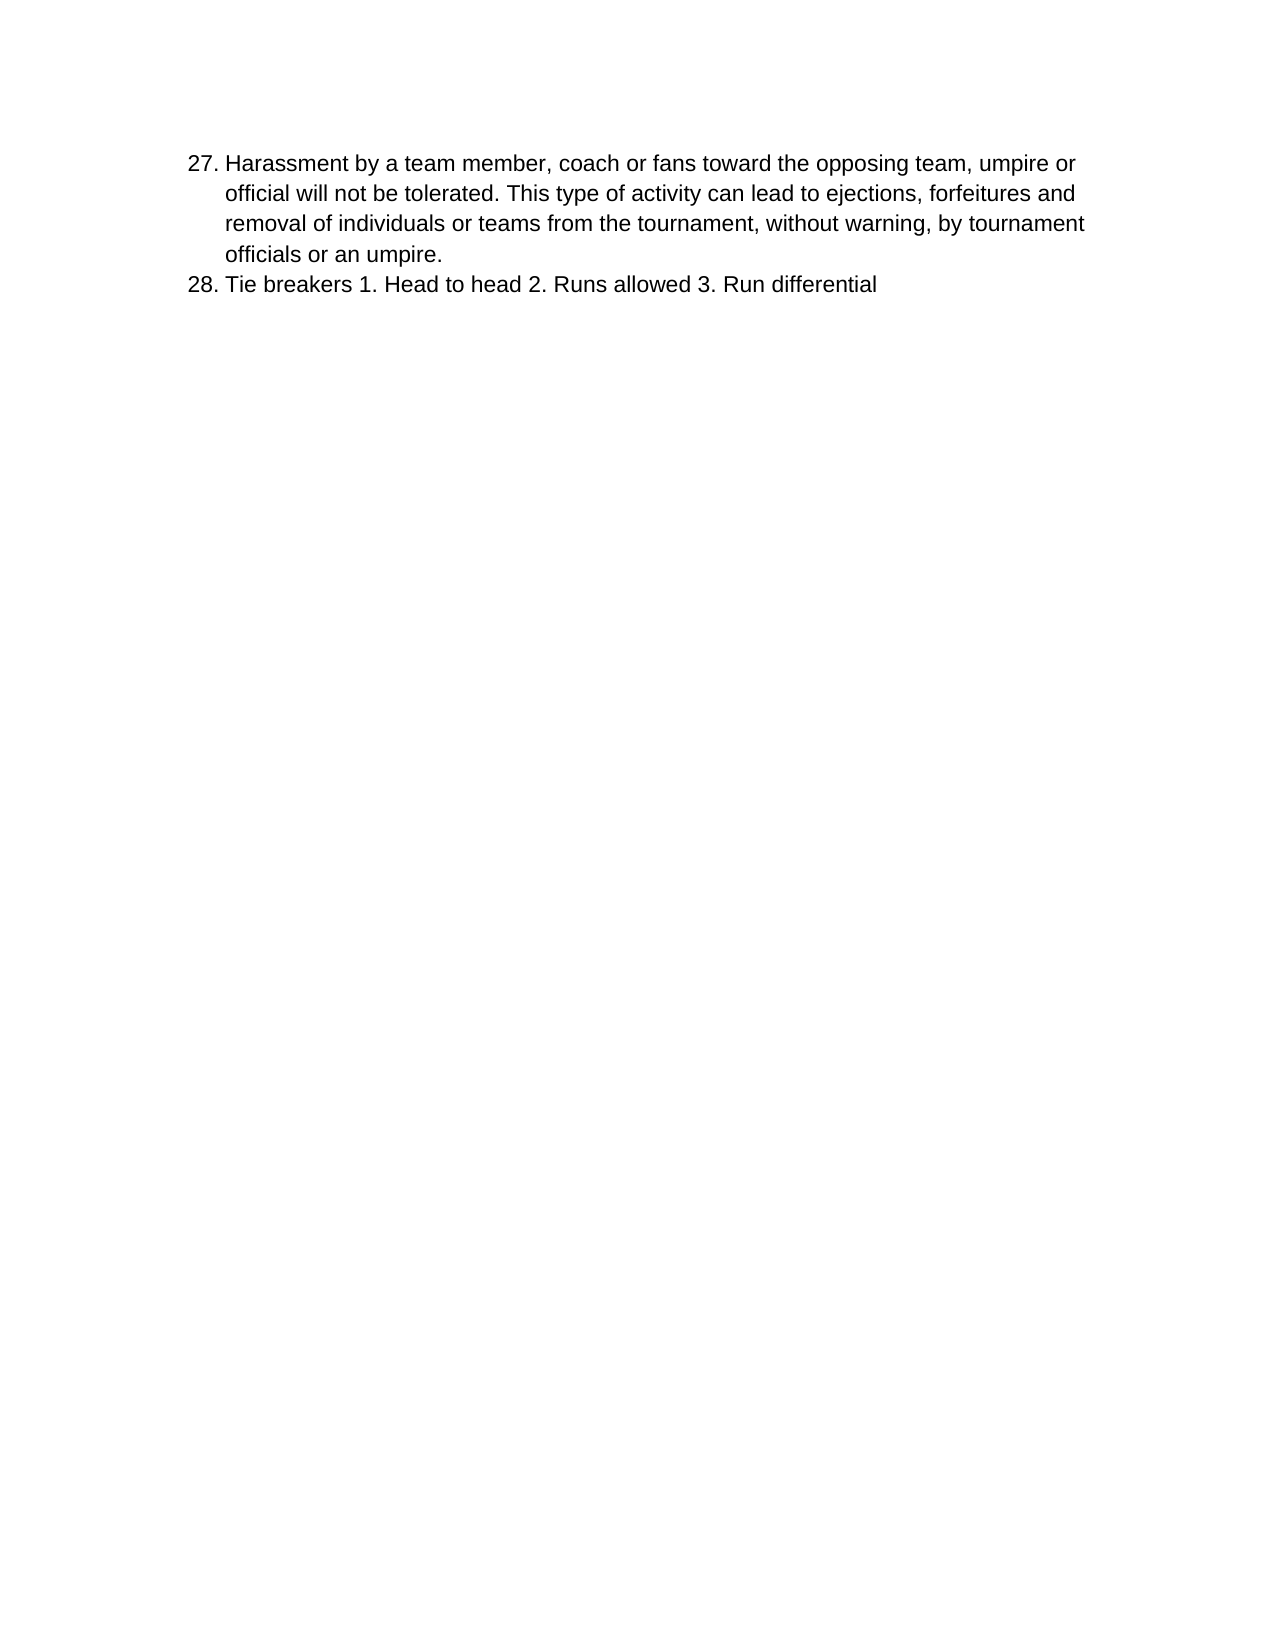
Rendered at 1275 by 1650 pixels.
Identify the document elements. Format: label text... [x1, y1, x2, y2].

list Tie breakers 1. Head to head 2. Runs allowed 3. Run differential [187, 271, 1125, 297]
list Harassment by a team member, coach or fans toward the opposing team, umpire or official will not be tolerated. This type of activity can lead to ejections, forfeitures and removal of individuals or teams from the tournament, without warning, by tournament officials or an umpire. [187, 150, 1125, 267]
